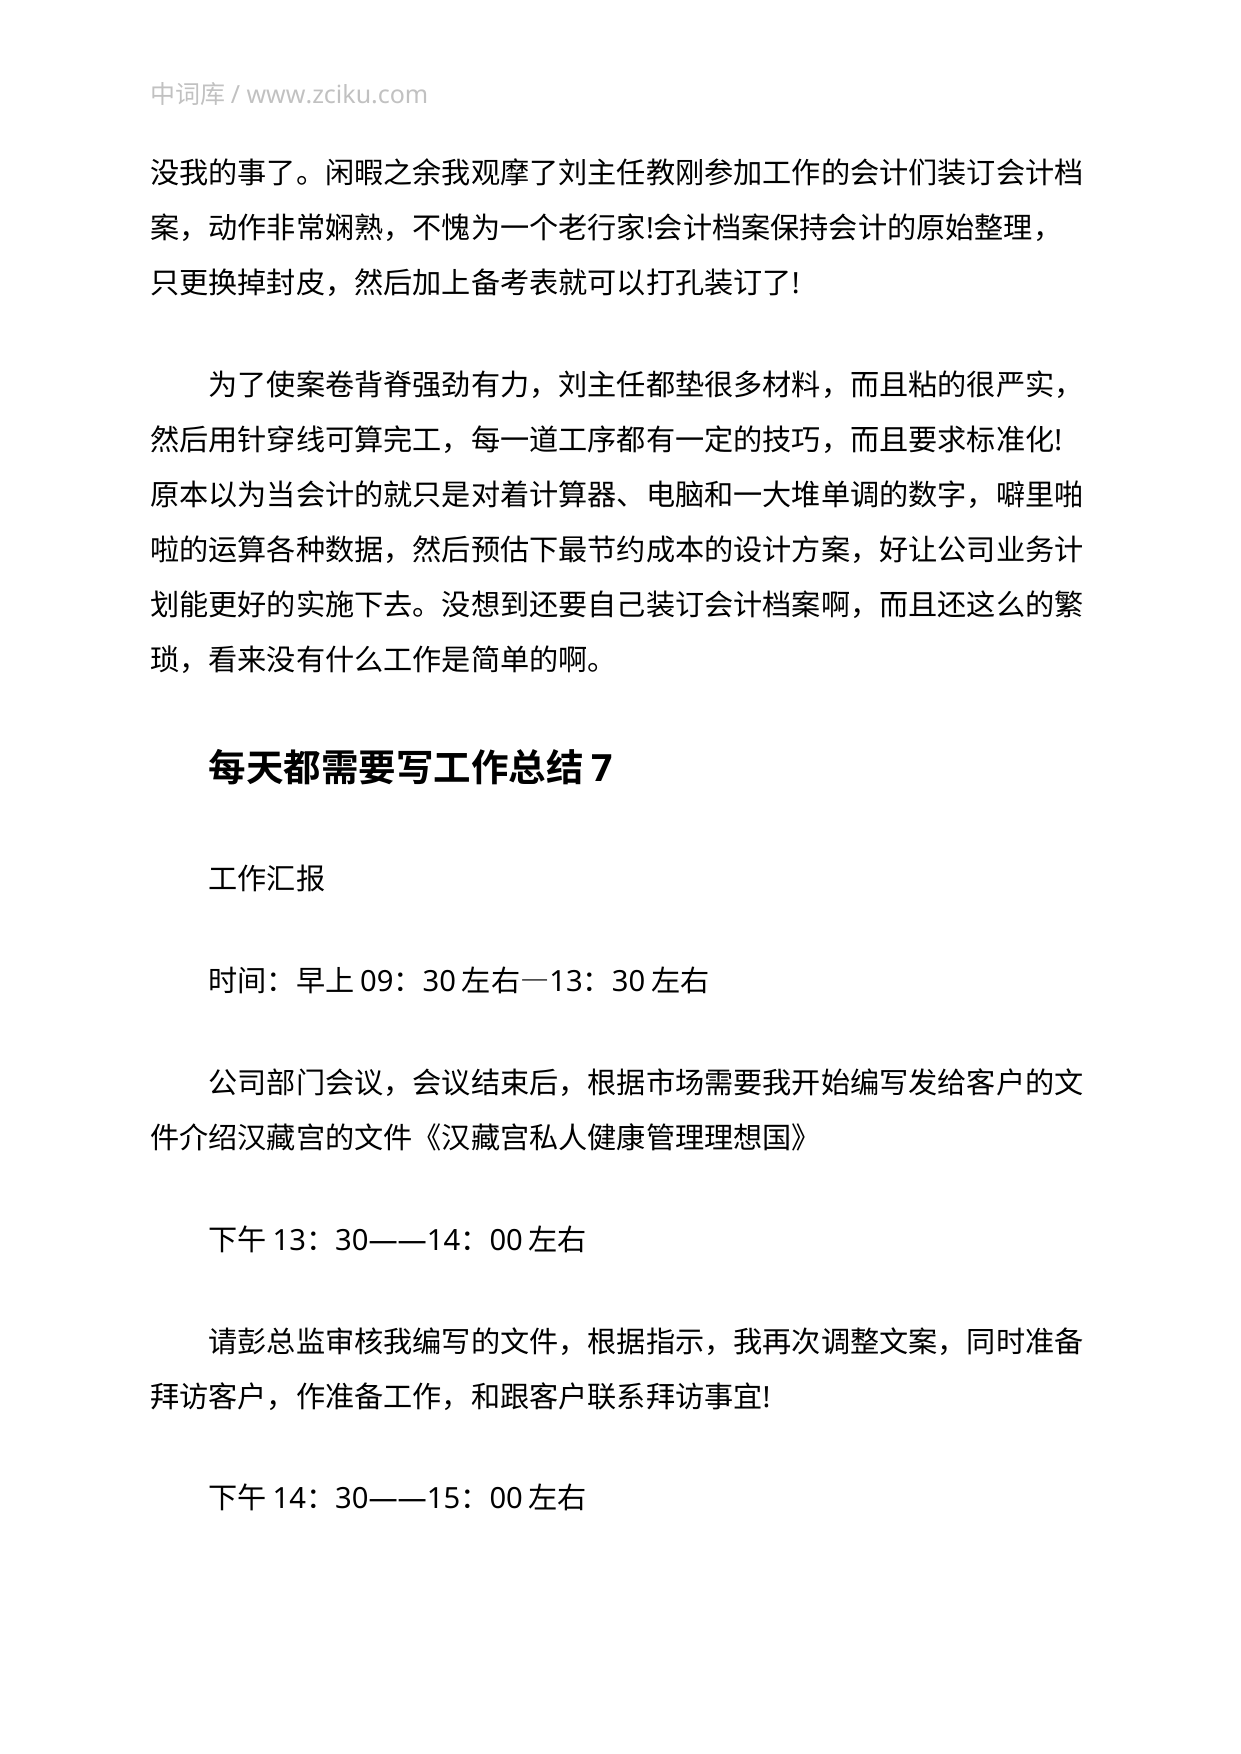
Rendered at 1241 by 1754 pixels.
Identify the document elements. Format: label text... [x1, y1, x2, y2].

text 时间：早上09：30左右—13：30左右 [150, 958, 1090, 1000]
text 为了使案卷背脊强劲有力，刘主任都垫很多材料，而且粘的很严实，然后用针穿线可算完工，每一道工序都有一定的技巧，而且要求标准化!原本以为当会计的就只是对着计算器、电脑和一大堆单调的数字，噼里啪啦的运算各种数据，然后预估下最节约成本的设计方案，好让公司业务计划能更好的实施下去。没想到还要自己装订会计档案啊，而且还这么的繁琐，看来没有什么工作是简单的啊。 [150, 362, 1090, 679]
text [150, 150, 1090, 302]
text 请彭总监审核我编写的文件，根据指示，我再次调整文案，同时准备拜访客户，作准备工作，和跟客户联系拜访事宜! [150, 1318, 1090, 1416]
text 公司部门会议，会议结束后，根据市场需要我开始编写发给客户的文件介绍汉藏宫的文件《汉藏宫私人健康管理理想国》 [150, 1059, 1090, 1157]
text 下午14：30——15：00左右 [150, 1475, 1090, 1517]
text 每天都需要写工作总结7 [150, 738, 1090, 793]
text 下午13：30——14：00左右 [150, 1216, 1090, 1259]
text 工作汇报 [150, 856, 1090, 898]
